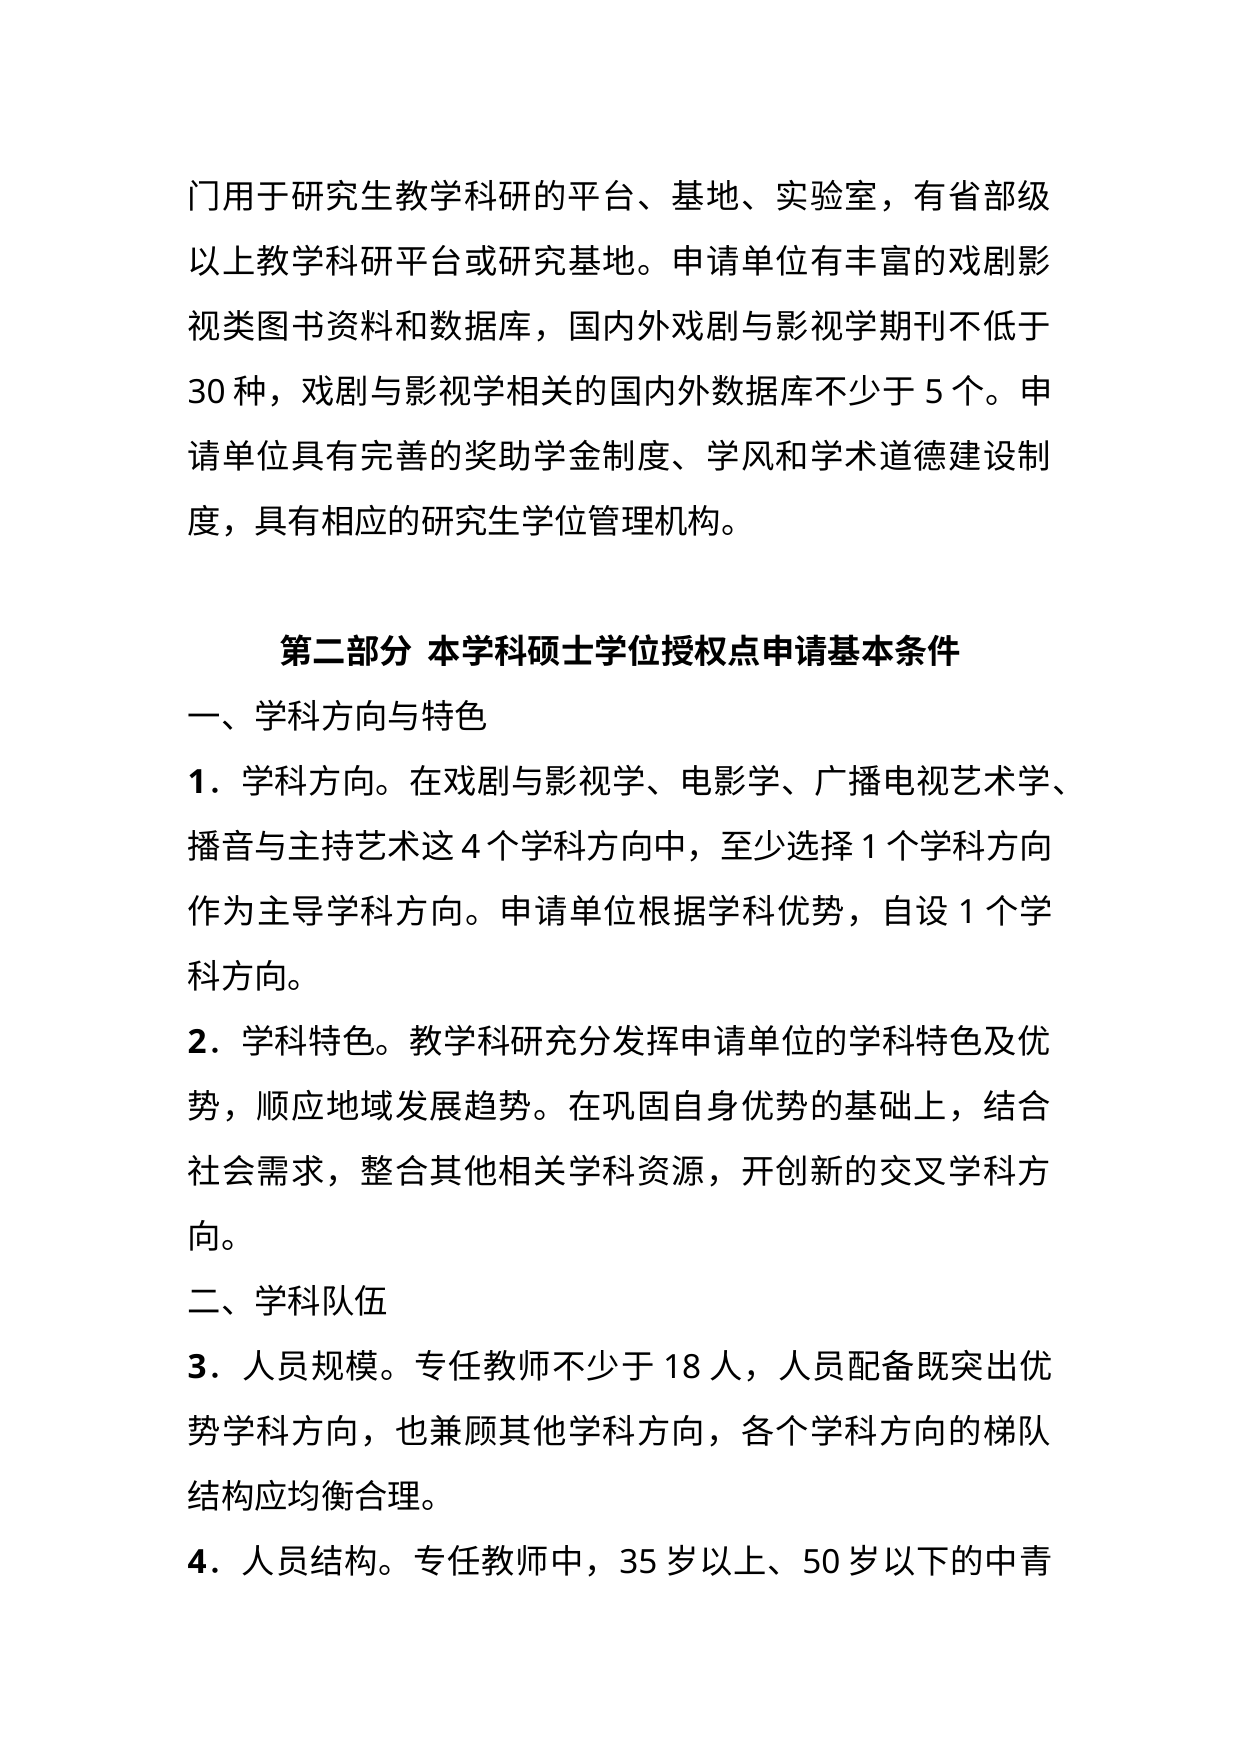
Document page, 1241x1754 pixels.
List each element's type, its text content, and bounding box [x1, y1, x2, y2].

text 3．人员规模。专任教师不少于18人，人员配备既突出优势学科方向，也兼顾其他学科方向，各个学科方向的梯队结构应均衡合理。 [187, 1332, 1053, 1527]
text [187, 162, 1053, 552]
text 一、学科方向与特色 [187, 682, 1053, 747]
text 1．学科方向。在戏剧与影视学、电影学、广播电视艺术学、播音与主持艺术这4个学科方向中，至少选择1个学科方向作为主导学科方向。申请单位根据学科优势，自设1个学科方向。 [187, 747, 1053, 1007]
text 2．学科特色。教学科研充分发挥申请单位的学科特色及优势，顺应地域发展趋势。在巩固自身优势的基础上，结合社会需求，整合其他相关学科资源，开创新的交叉学科方向。 [187, 1007, 1053, 1267]
text 第二部分 本学科硕士学位授权点申请基本条件 [187, 617, 1053, 682]
text 二、学科队伍 [187, 1267, 1053, 1332]
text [187, 1527, 1053, 1592]
